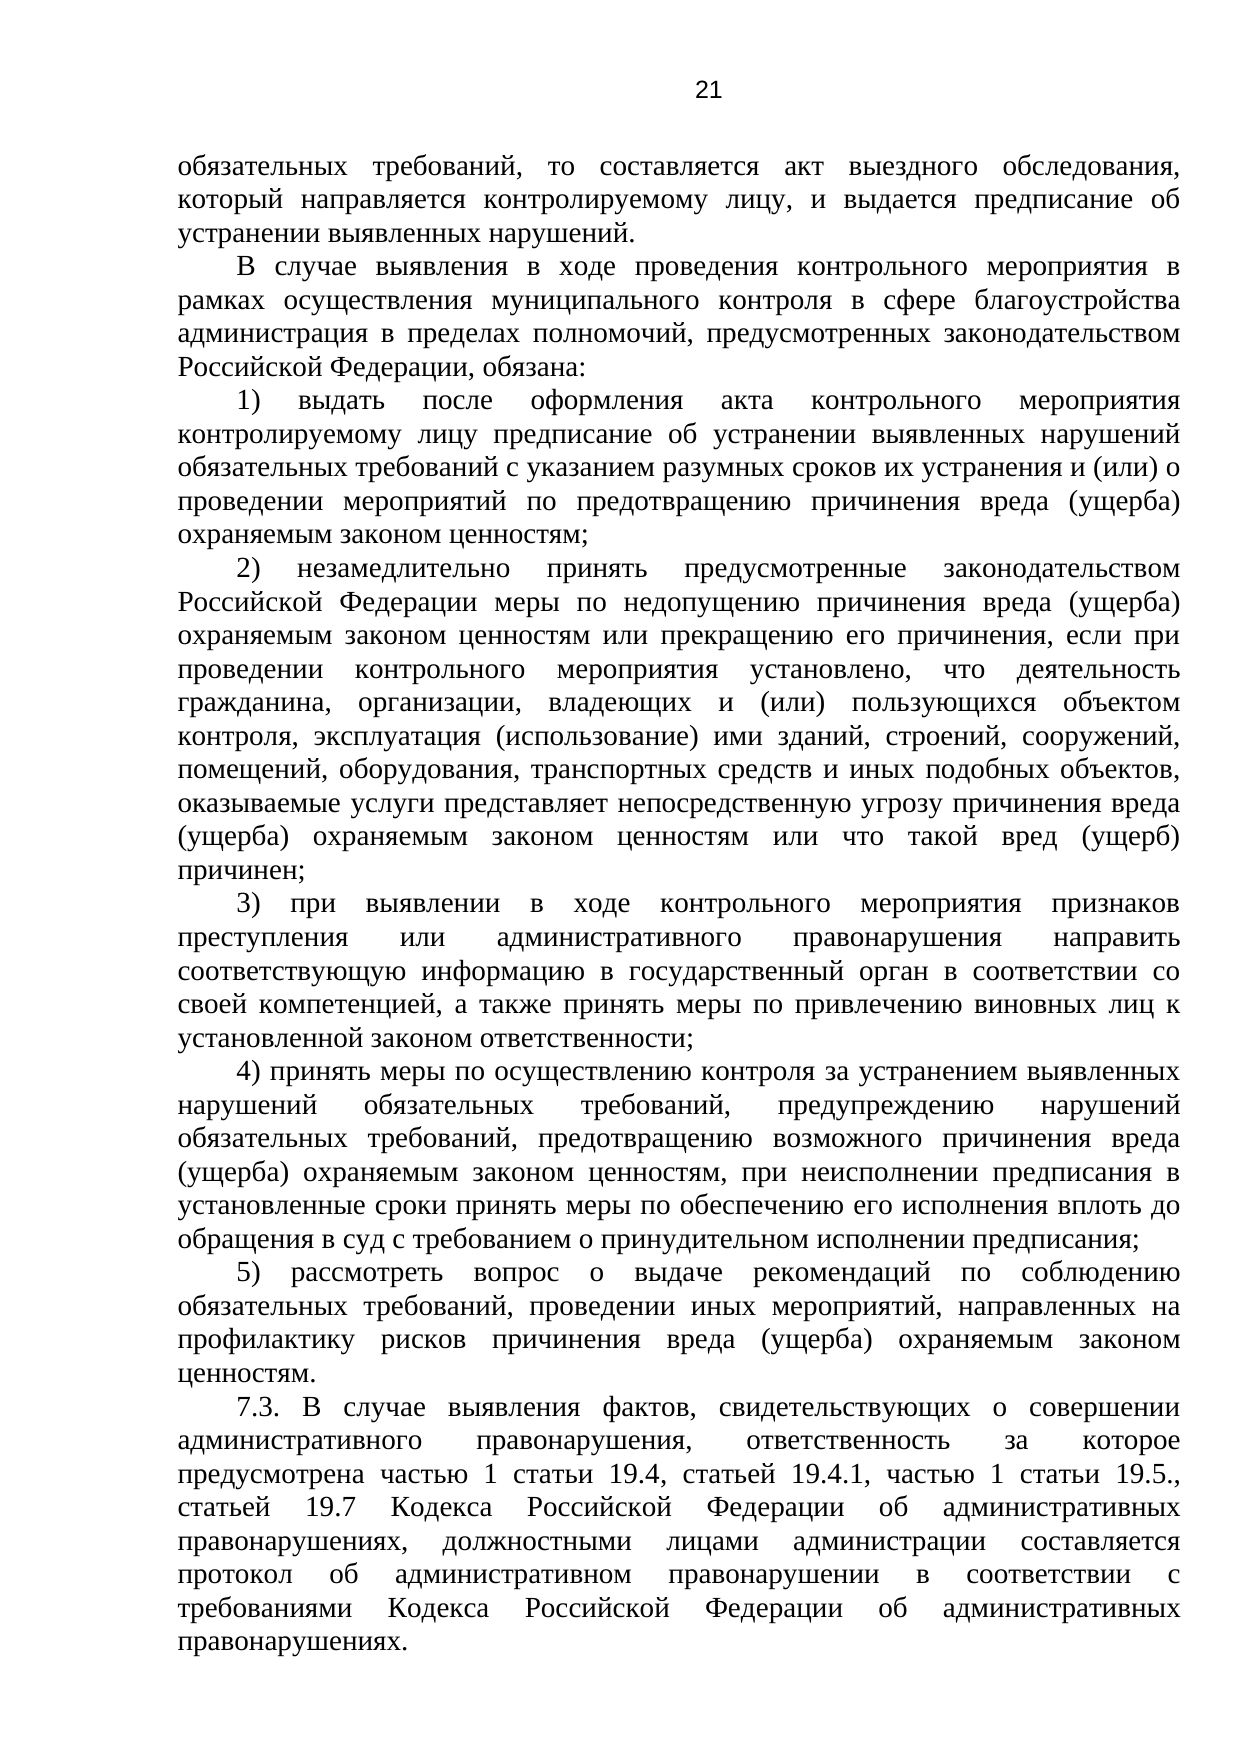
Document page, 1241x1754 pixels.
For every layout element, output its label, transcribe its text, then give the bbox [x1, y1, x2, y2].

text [177, 148, 1181, 248]
text 1) выдать после оформления акта контрольного мероприятия контролируемому лицу предписание об устранении выявленных нарушений обязательных требований с указанием разумных сроков их устранения и (или) о проведении мероприятий по предотвращению причинения вреда (ущерба) охраняемым законом ценностям; [177, 382, 1181, 550]
text 2) незамедлительно принять предусмотренные законодательством Российской Федерации меры по недопущению причинения вреда (ущерба) охраняемым законом ценностям или прекращению его причинения, если при проведении контрольного мероприятия установлено, что деятельность гражданина, организации, владеющих и (или) пользующихся объектом контроля, эксплуатация (использование) ими зданий, строений, сооружений, помещений, оборудования, транспортных средств и иных подобных объектов, оказываемые услуги представляет непосредственную угрозу причинения вреда (ущерба) охраняемым законом ценностям или что такой вред (ущерб) причинен; [177, 550, 1181, 886]
text 5) рассмотреть вопрос о выдаче рекомендаций по соблюдению обязательных требований, проведении иных мероприятий, направленных на профилактику рисков причинения вреда (ущерба) охраняемым законом ценностям. [177, 1254, 1181, 1389]
text 4) принять меры по осуществлению контроля за устранением выявленных нарушений обязательных требований, предупреждению нарушений обязательных требований, предотвращению возможного причинения вреда (ущерба) охраняемым законом ценностям, при неисполнении предписания в установленные сроки принять меры по обеспечению его исполнения вплоть до обращения в суд с требованием о принудительном исполнении предписания; [177, 1053, 1181, 1254]
text 3) при выявлении в ходе контрольного мероприятия признаков преступления или административного правонарушения направить соответствующую информацию в государственный орган в соответствии со своей компетенцией, а также принять меры по привлечению виновных лиц к установленной законом ответственности; [177, 886, 1181, 1053]
text В случае выявления в ходе проведения контрольного мероприятия в рамках осуществления муниципального контроля в сфере благоустройства администрация в пределах полномочий, предусмотренных законодательством Российской Федерации, обязана: [177, 248, 1181, 382]
text 7.3. В случае выявления фактов, свидетельствующих о совершении административного правонарушения, ответственность за которое предусмотрена частью 1 статьи 19.4, статьей 19.4.1, частью 1 статьи 19.5., статьей 19.7 Кодекса Российской Федерации об административных правонарушениях, должностными лицами администрации составляется протокол об административном правонарушении в соответствии с требованиями Кодекса Российской Федерации об административных правонарушениях. [177, 1389, 1181, 1657]
